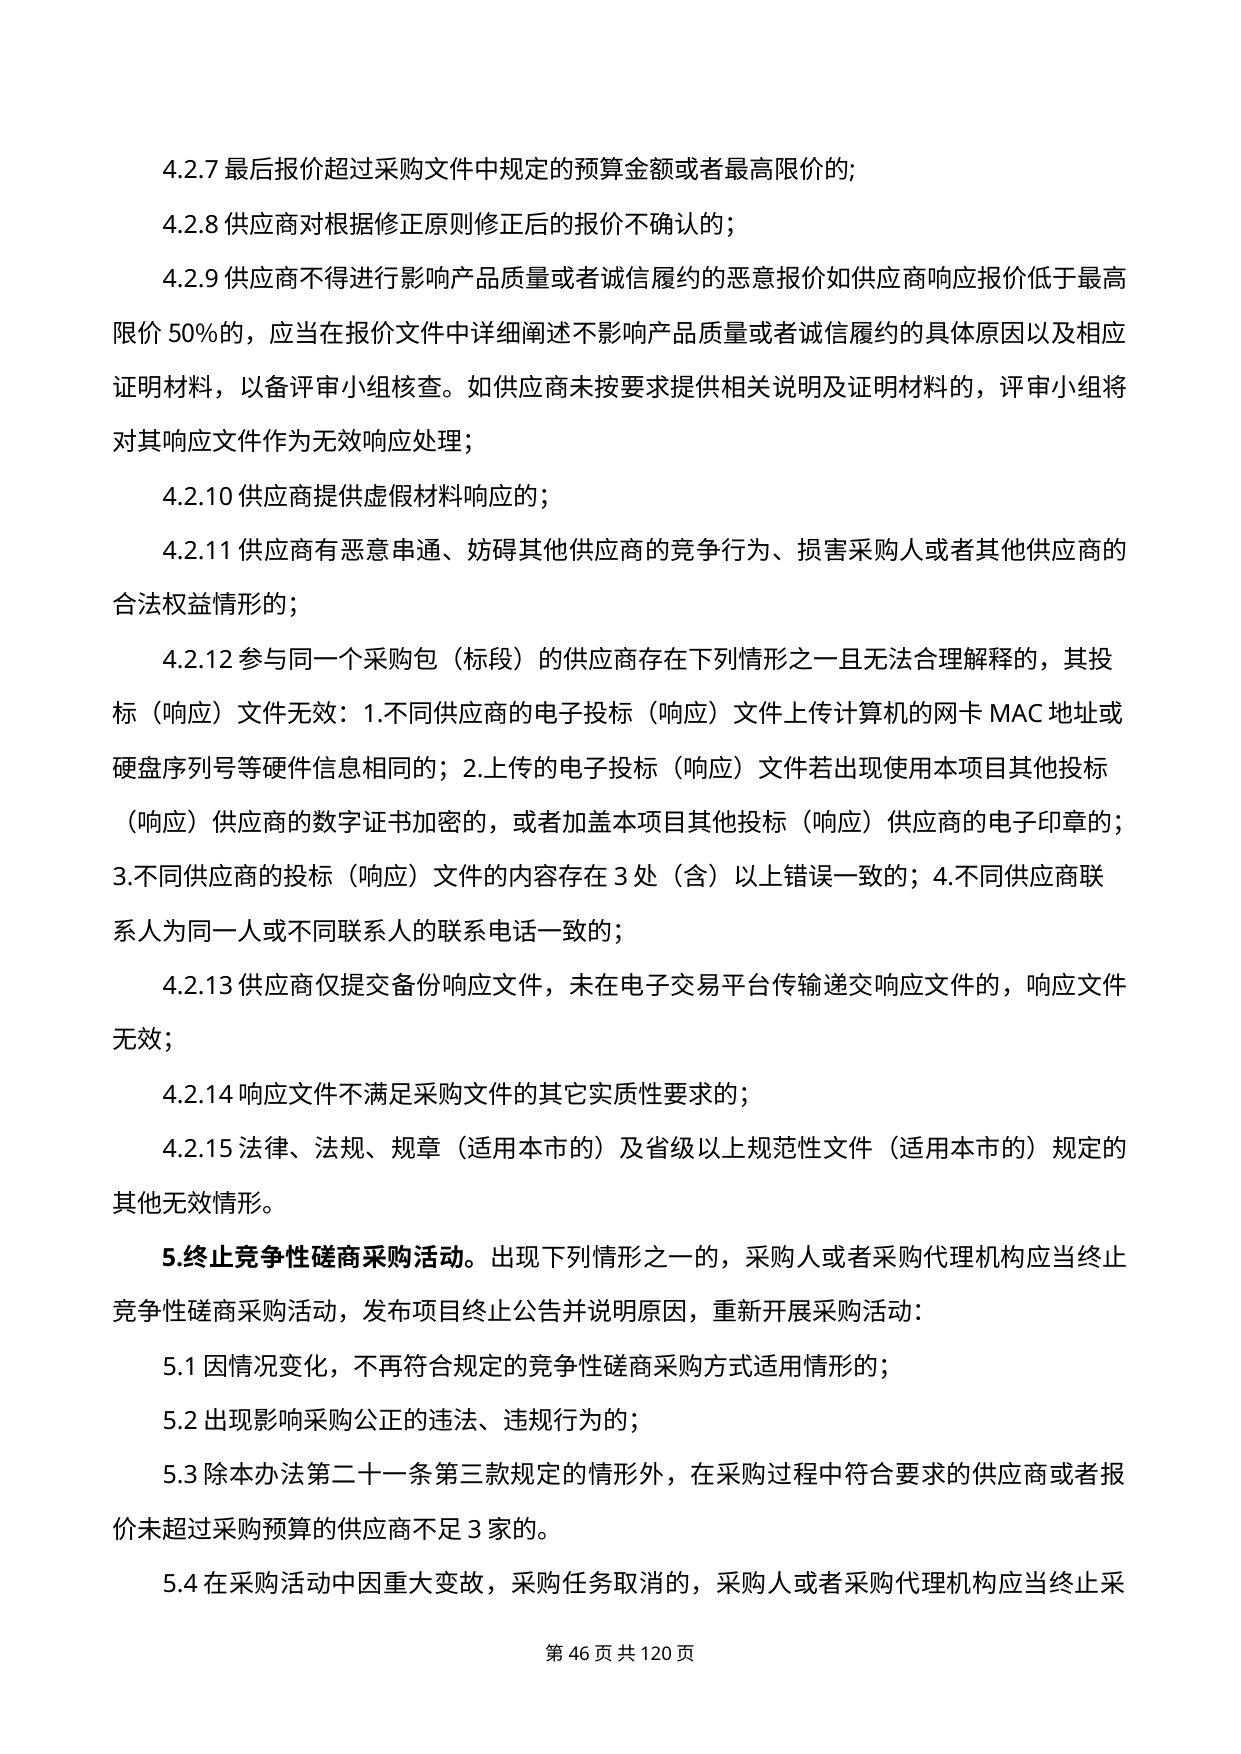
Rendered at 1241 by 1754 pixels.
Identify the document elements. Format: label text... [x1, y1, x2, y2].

text 5.1因情况变化，不再符合规定的竞争性磋商采购方式适用情形的； [112, 1346, 1128, 1382]
text 5.3除本办法第二十一条第三款规定的情形外，在采购过程中符合要求的供应商或者报价未超过采购预算的供应商不足3家的。 [112, 1455, 1128, 1546]
text 4.2.13供应商仅提交备份响应文件，未在电子交易平台传输递交响应文件的，响应文件无效； [112, 966, 1128, 1056]
text 4.2.7最后报价超过采购文件中规定的预算金额或者最高限价的; [112, 150, 1128, 186]
text 5.终止竞争性磋商采购活动。出现下列情形之一的，采购人或者采购代理机构应当终止竞争性磋商采购活动，发布项目终止公告并说明原因，重新开展采购活动： [112, 1237, 1128, 1328]
text 4.2.12参与同一个采购包（标段）的供应商存在下列情形之一且无法合理解释的，其投标（响应）文件无效：1.不同供应商的电子投标（响应）文件上传计算机的网卡MAC地址或硬盘序列号等硬件信息相同的；2.上传的电子投标（响应）文件若出现使用本项目其他投标（响应）供应商的数字证书加密的，或者加盖本项目其他投标（响应）供应商的电子印章的；3.不同供应商的投标（响应）文件的内容存在3处（含）以上错误一致的；4.不同供应商联系人为同一人或不同联系人的联系电话一致的； [112, 639, 1128, 947]
text 4.2.9供应商不得进行影响产品质量或者诚信履约的恶意报价如供应商响应报价低于最高限价50%的，应当在报价文件中详细阐述不影响产品质量或者诚信履约的具体原因以及相应证明材料，以备评审小组核查。如供应商未按要求提供相关说明及证明材料的，评审小组将对其响应文件作为无效响应处理； [112, 259, 1128, 458]
text 4.2.11供应商有恶意串通、妨碍其他供应商的竞争行为、损害采购人或者其他供应商的合法权益情形的； [112, 531, 1128, 621]
text 4.2.8供应商对根据修正原则修正后的报价不确认的； [112, 204, 1128, 241]
text 4.2.15法律、法规、规章（适用本市的）及省级以上规范性文件（适用本市的）规定的其他无效情形。 [112, 1129, 1128, 1219]
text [112, 1564, 1128, 1600]
text 5.2出现影响采购公正的违法、违规行为的； [112, 1401, 1128, 1437]
text 4.2.10供应商提供虚假材料响应的； [112, 476, 1128, 512]
text 4.2.14响应文件不满足采购文件的其它实质性要求的； [112, 1074, 1128, 1111]
